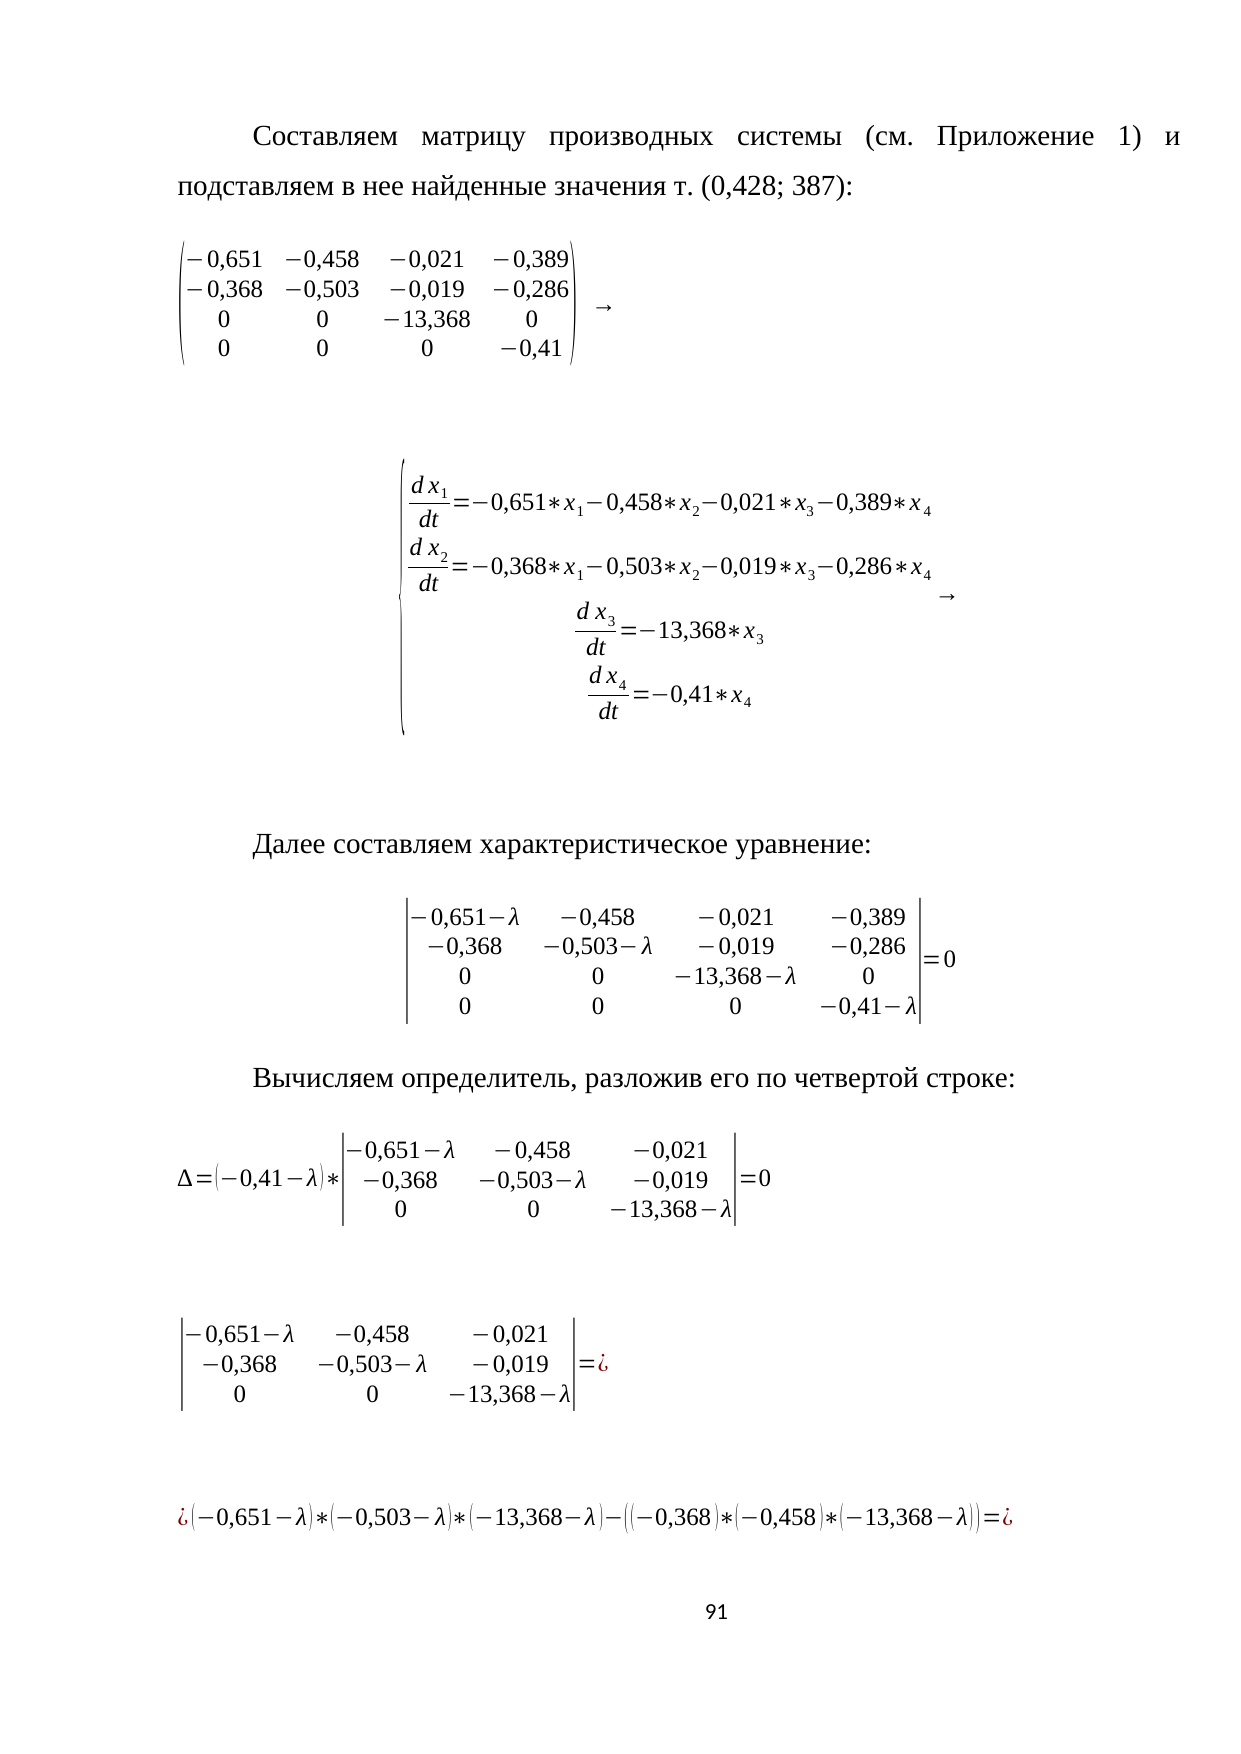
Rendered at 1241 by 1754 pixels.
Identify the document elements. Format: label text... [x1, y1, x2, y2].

list Составляем матрицу производных системы (см. Приложение 1) и подставляем в нее найденные значения т. (0,428; 387): [177, 118, 1181, 202]
text Далее составляем характеристическое уравнение: [177, 826, 1181, 859]
text Вычисляем определитель, разложив его по четвертой строке: [177, 1061, 1181, 1094]
text → [177, 239, 1181, 368]
